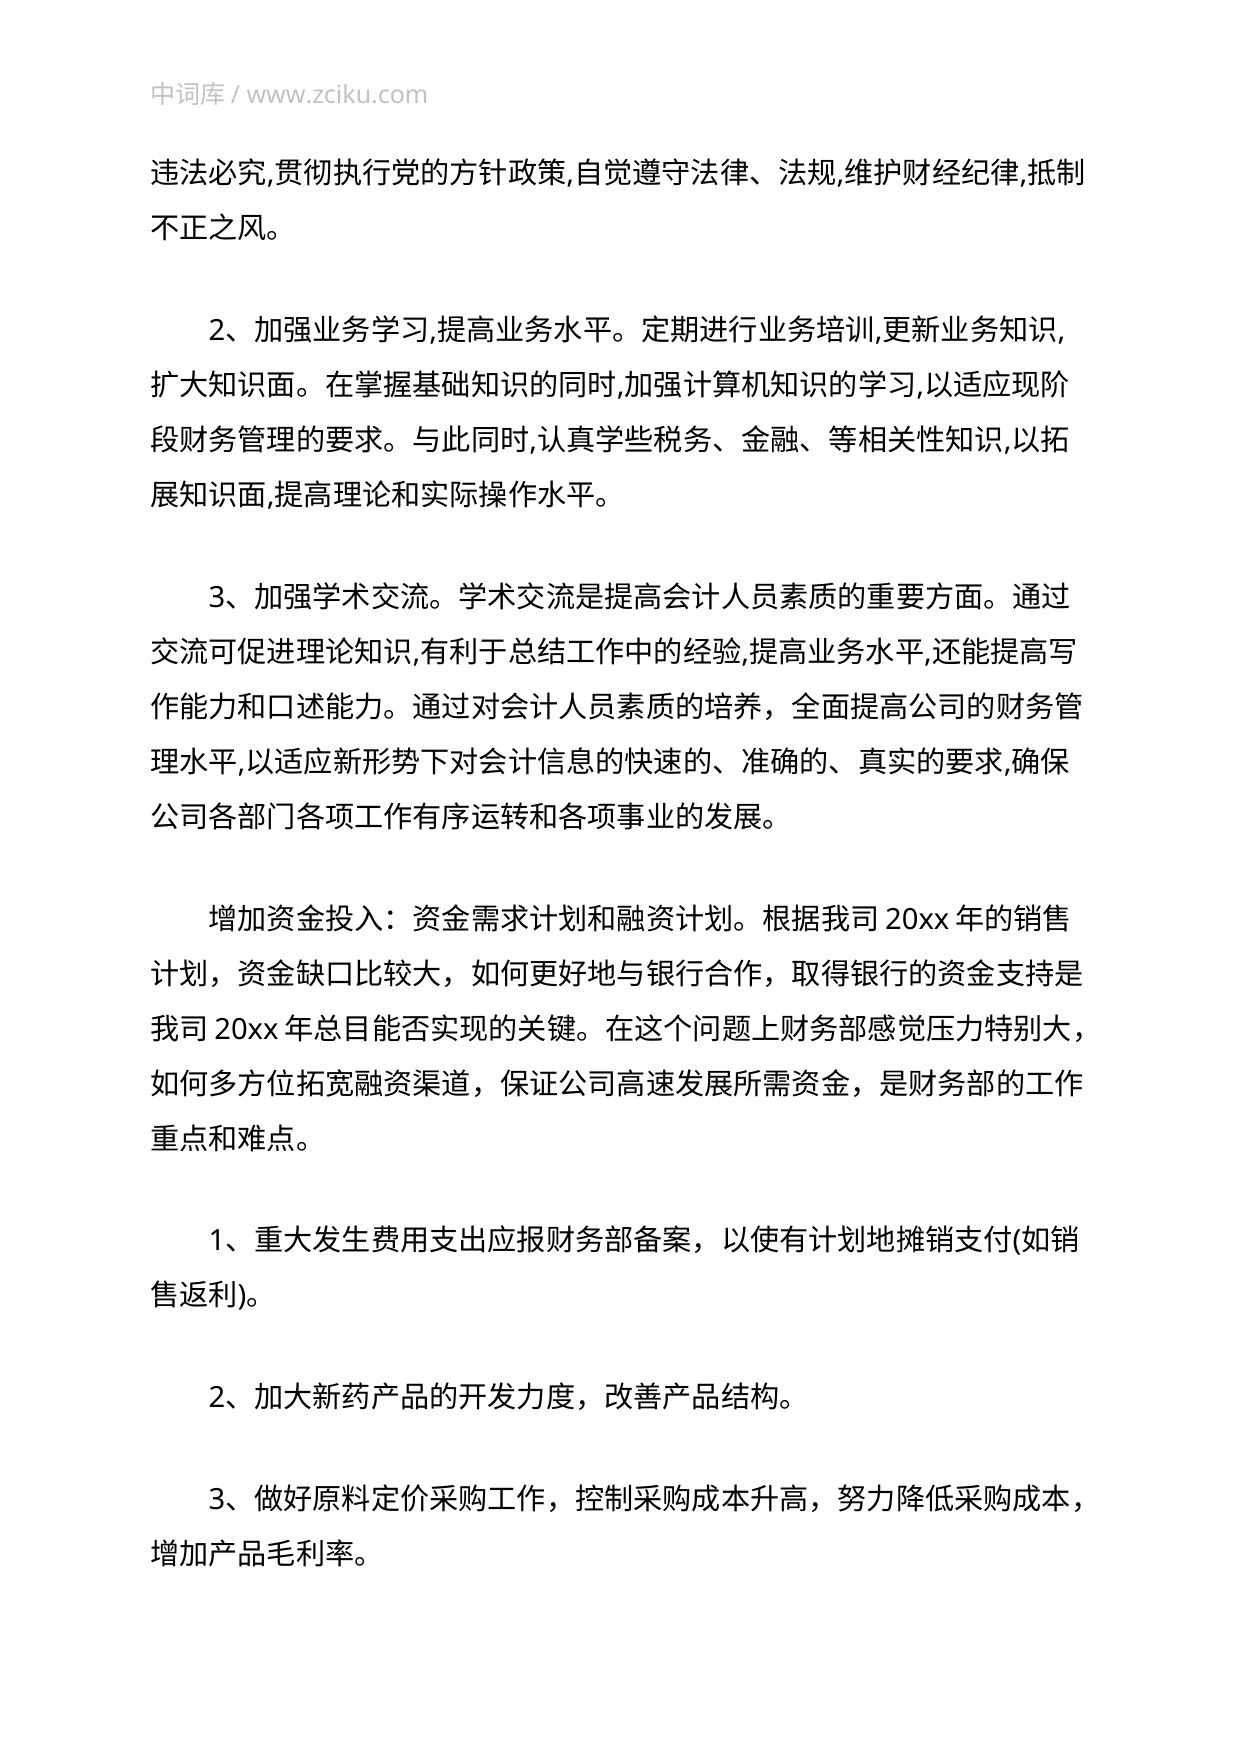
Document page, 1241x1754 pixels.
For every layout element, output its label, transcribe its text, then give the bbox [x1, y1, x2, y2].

text 增加资金投入：资金需求计划和融资计划。根据我司20xx年的销售计划，资金缺口比较大，如何更好地与银行合作，取得银行的资金支持是我司20xx年总目能否实现的关键。在这个问题上财务部感觉压力特别大，如何多方位拓宽融资渠道，保证公司高速发展所需资金，是财务部的工作重点和难点。 [150, 895, 1090, 1157]
text 3、做好原料定价采购工作，控制采购成本升高，努力降低采购成本，增加产品毛利率。 [150, 1476, 1090, 1573]
text 3、加强学术交流。学术交流是提高会计人员素质的重要方面。通过交流可促进理论知识,有利于总结工作中的经验,提高业务水平,还能提高写作能力和口述能力。通过对会计人员素质的培养，全面提高公司的财务管理水平,以适应新形势下对会计信息的快速的、准确的、真实的要求,确保公司各部门各项工作有序运转和各项事业的发展。 [150, 574, 1090, 836]
text 2、加强业务学习,提高业务水平。定期进行业务培训,更新业务知识,扩大知识面。在掌握基础知识的同时,加强计算机知识的学习,以适应现阶段财务管理的要求。与此同时,认真学些税务、金融、等相关性知识,以拓展知识面,提高理论和实际操作水平。 [150, 307, 1090, 514]
text 2、加大新药产品的开发力度，改善产品结构。 [150, 1374, 1090, 1416]
text 1、重大发生费用支出应报财务部备案，以使有计划地摊销支付(如销售返利)。 [150, 1217, 1090, 1314]
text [150, 150, 1090, 247]
